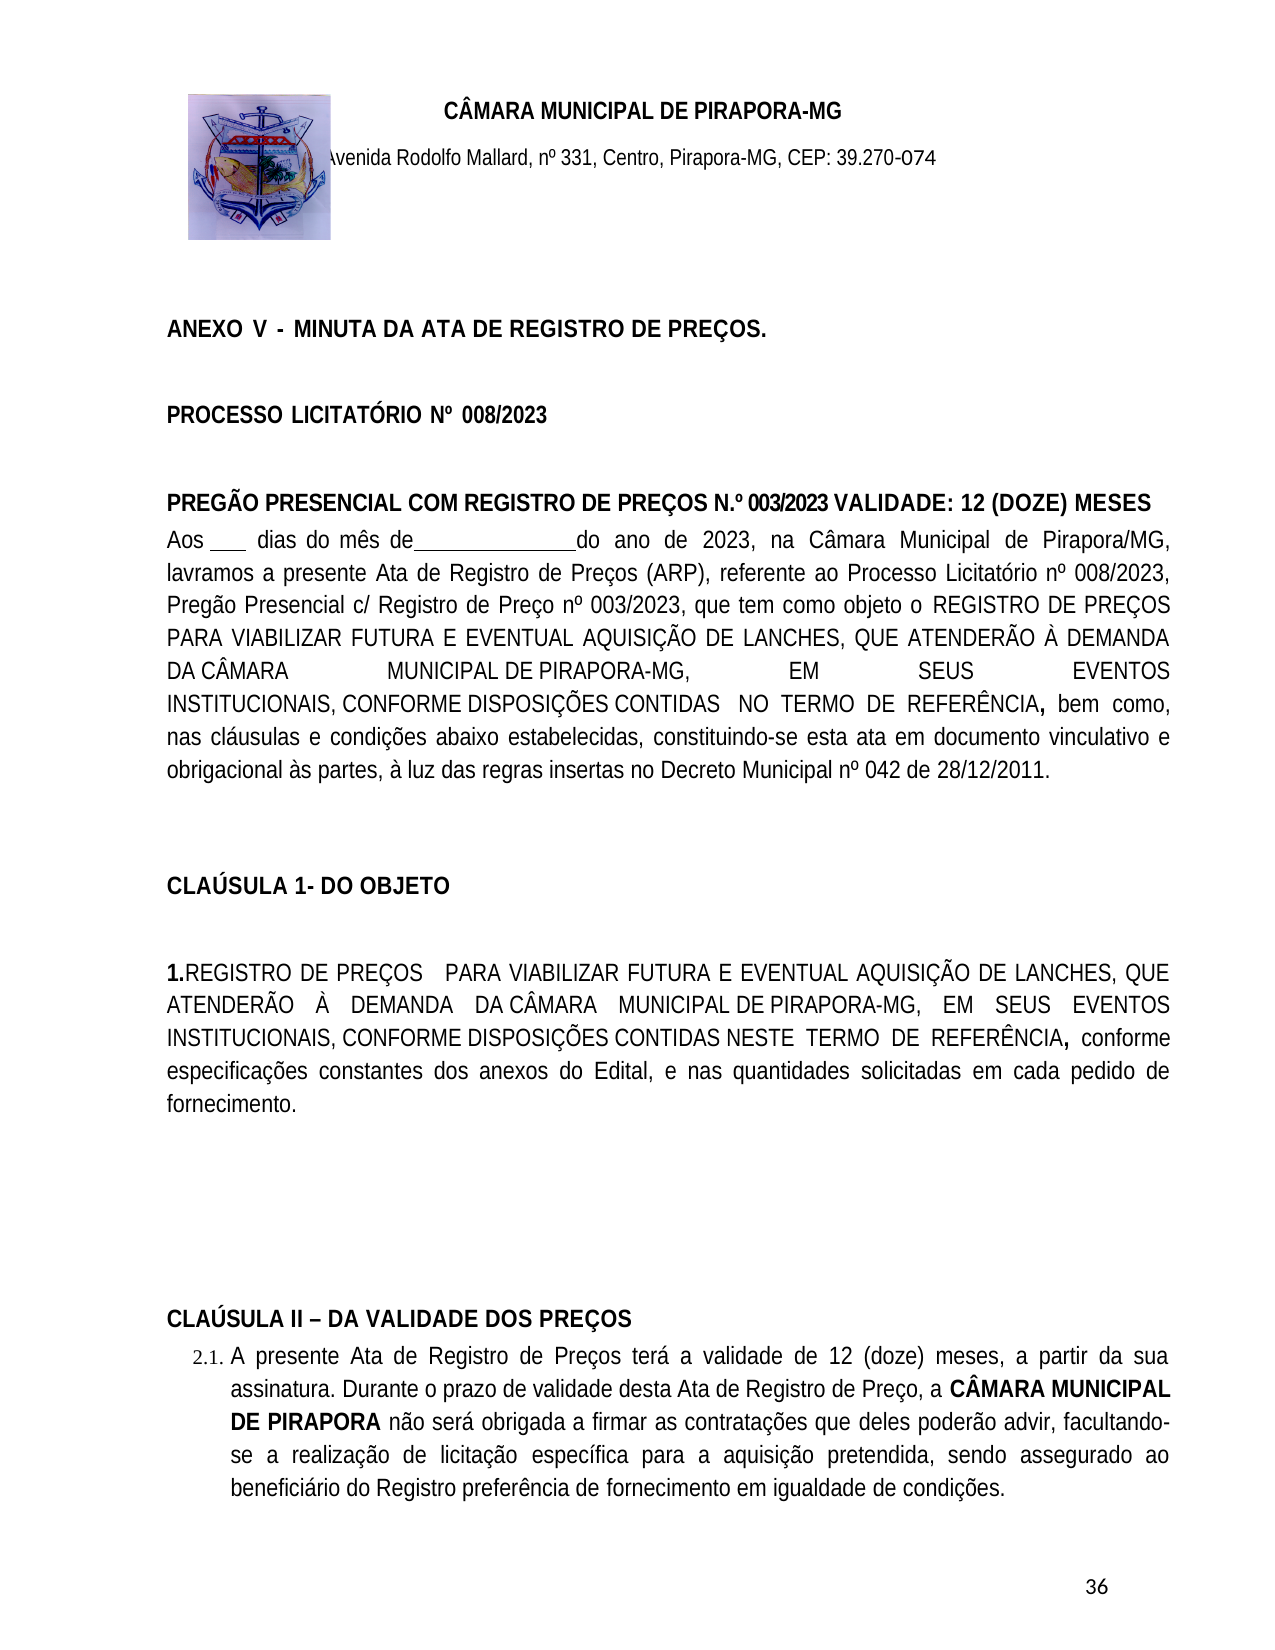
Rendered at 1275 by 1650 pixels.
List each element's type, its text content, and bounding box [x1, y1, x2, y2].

subtitle CLAÚSULA 1- DO OBJETO [167, 871, 1171, 899]
subtitle PREGÃO PRESENCIAL COM REGISTRO DE PREÇOS N.º 003/2023 VALIDADE: 12 (DOZE) MESES [167, 488, 1171, 516]
picture [188, 94, 331, 240]
text Aos dias do mês de do ano de 2023, na Câmara Municipal de Pirapora/MG, lavramos a presente Ata de Registro de Preços (ARP), referente ao Processo Licitatório nº 008/2023, Pregão Presencial c/ Registro de Preço nº 003/2023, que tem como objeto o REGISTRO DE PREÇOS PARA VIABILIZAR FUTURA E EVENTUAL AQUISIÇÃO DE LANCHES, QUE ATENDERÃO À DEMANDA DA CÂMARA MUNICIPAL DE PIRAPORA-MG, EM SEUS EVENTOS INSTITUCIONAIS, CONFORME DISPOSIÇÕES CONTIDAS NO TERMO DE REFERÊNCIA, bem como, nas cláusulas e condições abaixo estabelecidas, constituindo-se esta ata em documento vinculativo e obrigacional às partes, à luz das regras insertas no Decreto Municipal nº 042 de 28/12/2011. [167, 652, 1171, 784]
subtitle ANEXO V - MINUTA DA ATA DE REGISTRO DE PREÇOS. [167, 314, 1171, 342]
subtitle CLAÚSULA II – DA VALIDADE DOS PREÇOS [167, 1304, 1171, 1333]
text 1.REGISTRO DE PREÇOS PARA VIABILIZAR FUTURA E EVENTUAL AQUISIÇÃO DE LANCHES, QUE ATENDERÃO À DEMANDA DA CÂMARA MUNICIPAL DE PIRAPORA-MG, EM SEUS EVENTOS INSTITUCIONAIS, CONFORME DISPOSIÇÕES CONTIDAS NESTE TERMO DE REFERÊNCIA, conforme especificações constantes dos anexos do Edital, e nas quantidades solicitadas em cada pedido de fornecimento. [167, 958, 1171, 1118]
text PROCESSO LICITATÓRIO Nº 008/2023 [167, 401, 1171, 429]
text Aos dias do mês de do ano de 2023, na Câmara Municipal de Pirapora/MG, lavramos a presente Ata de Registro de Preços (ARP), referente ao Processo Licitatório nº 008/2023, Pregão Presencial c/ Registro de Preço nº 003/2023, que tem como objeto o REGISTRO DE PREÇOS PARA VIABILIZAR FUTURA E EVENTUAL AQUISIÇÃO DE LANCHES, QUE ATENDERÃO À DEMANDA DA CÂMARA MUNICIPAL DE PIRAPORA-MG, EM SEUS EVENTOS INSTITUCIONAIS, CONFORME DISPOSIÇÕES CONTIDAS NO TERMO DE REFERÊNCIA, bem como, nas cláusulas e condições abaixo estabelecidas, constituindo-se esta ata em documento vinculativo e obrigacional às partes, à luz das regras insertas no Decreto Municipal nº 042 de 28/12/2011. [167, 525, 1171, 624]
list A presente Ata de Registro de Preços terá a validade de 12 (doze) meses, a partir da sua assinatura. Durante o prazo de validade desta Ata de Registro de Preço, a CÂMARA MUNICIPAL DE PIRAPORA não será obrigada a firmar as contratações que deles poderão advir, facultando-se a realização de licitação específica para a aquisição pretendida, sendo assegurado ao beneficiário do Registro preferência de fornecimento em igualdade de condições. [192, 1341, 1171, 1502]
